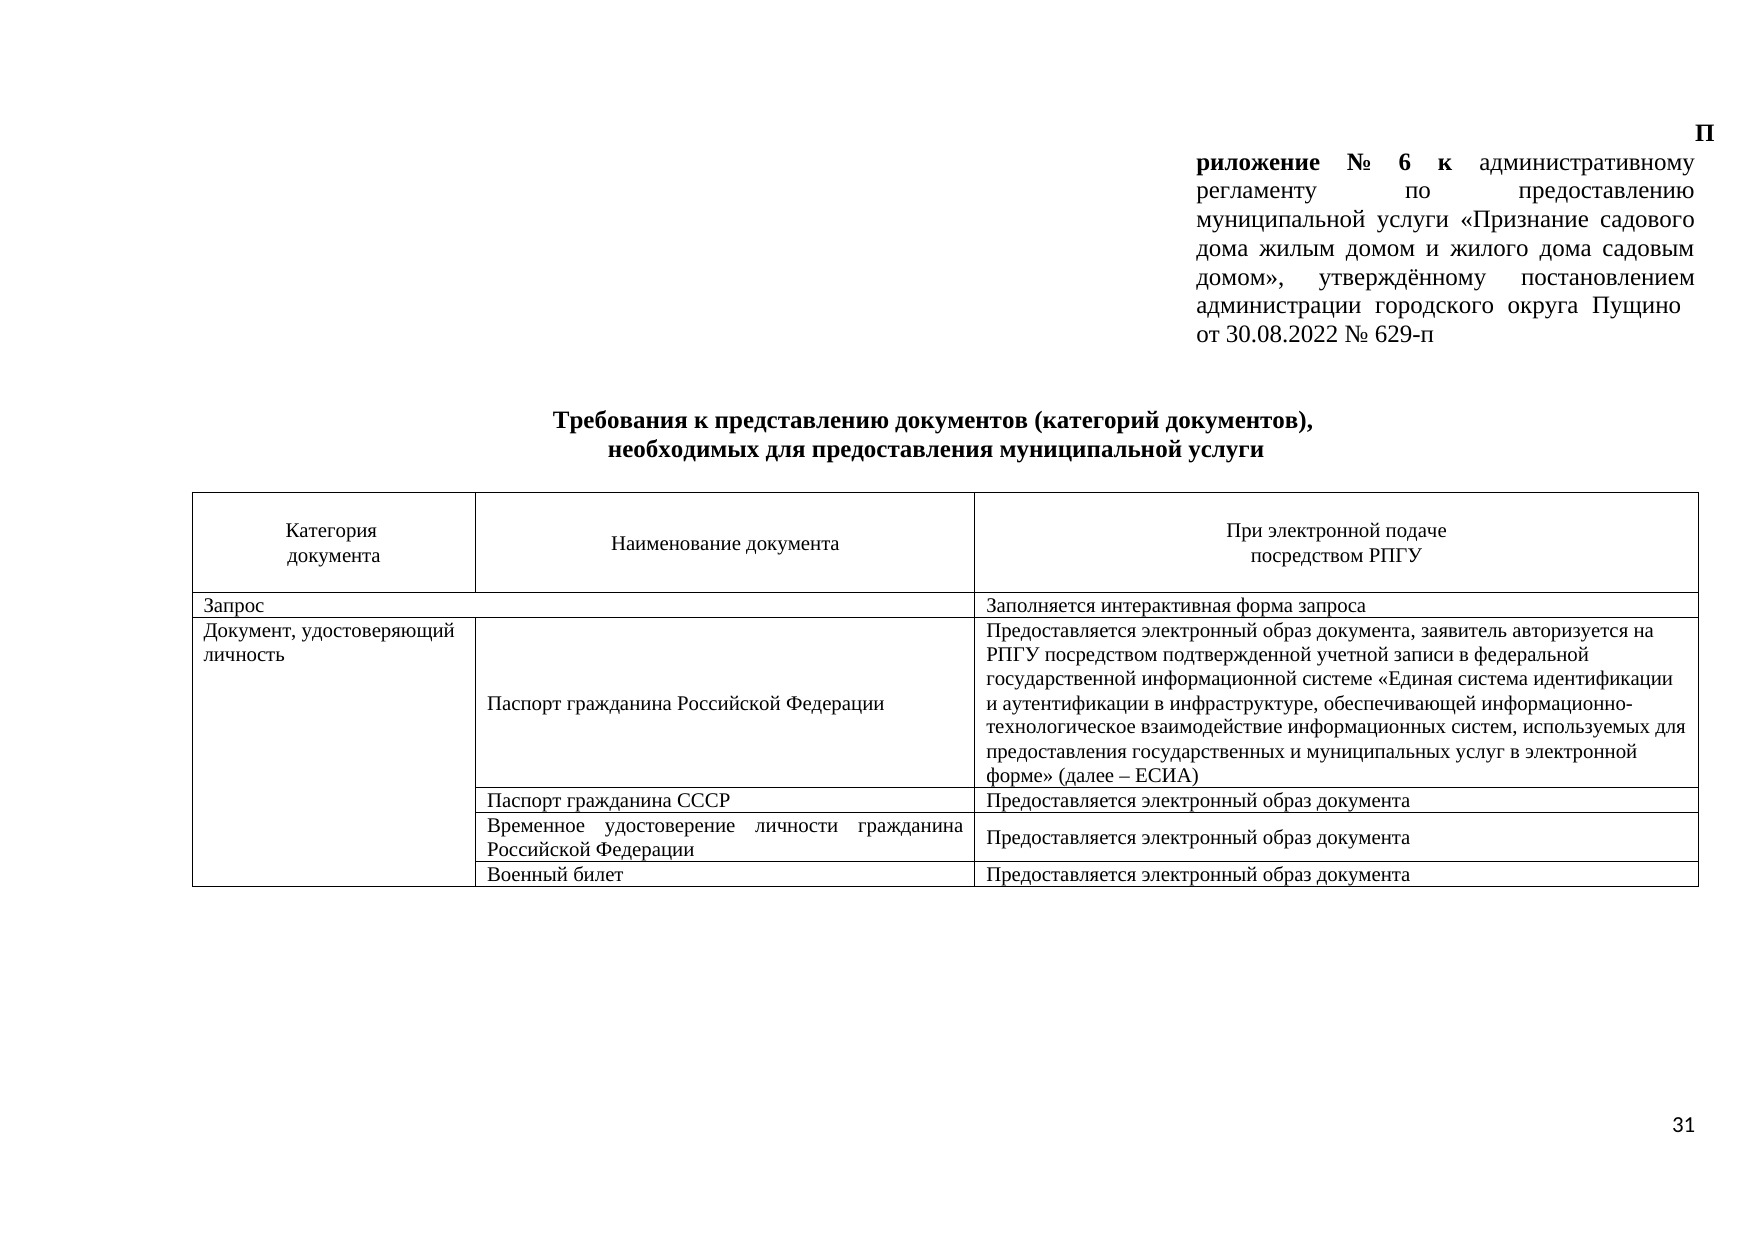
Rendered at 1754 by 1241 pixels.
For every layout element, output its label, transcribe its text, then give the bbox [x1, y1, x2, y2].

table_cell Военный билет [476, 862, 974, 886]
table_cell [975, 862, 1698, 886]
table_header Категория документа [193, 493, 475, 592]
table_cell Паспорт гражданина СССР [476, 788, 974, 812]
table_cell Документ, удостоверяющий личность [193, 618, 475, 886]
table_cell Временное удостоверение личности гражданина Российской Федерации [476, 813, 974, 861]
text Приложение № 6 к административному регламенту по предоставлению муниципальной услуги «Признание садового дома жилым домом и жилого дома садовым домом», утверждённому постановлением администрации городского округа Пущино от 30.08.2022 № 629-п [1196, 118, 1695, 348]
table_cell Паспорт гражданина Российской Федерации [476, 618, 974, 787]
table_cell Предоставляется электронный образ документа [975, 813, 1698, 861]
table_cell Предоставляется электронный образ документа [975, 788, 1698, 812]
table_cell Запрос [193, 593, 974, 617]
table_header При электронной подаче посредством РПГУ [975, 493, 1698, 592]
table_header Наименование документа [476, 493, 974, 592]
table_cell Заполняется интерактивная форма запроса [975, 593, 1698, 617]
table_cell Предоставляется электронный образ документа, заявитель авторизуется на РПГУ посредством подтвержденной учетной записи в федеральной государственной информационной системе «Единая система идентификации и аутентификации в инфраструктуре, обеспечивающей информационно-технологическое взаимодействие информационных систем, используемых для предоставления государственных и муниципальных услуг в электронной форме» (далее – ЕСИА) [975, 618, 1698, 787]
list Требования к представлению документов (категорий документов), необходимых для предоставления муниципальной услуги [177, 406, 1695, 463]
